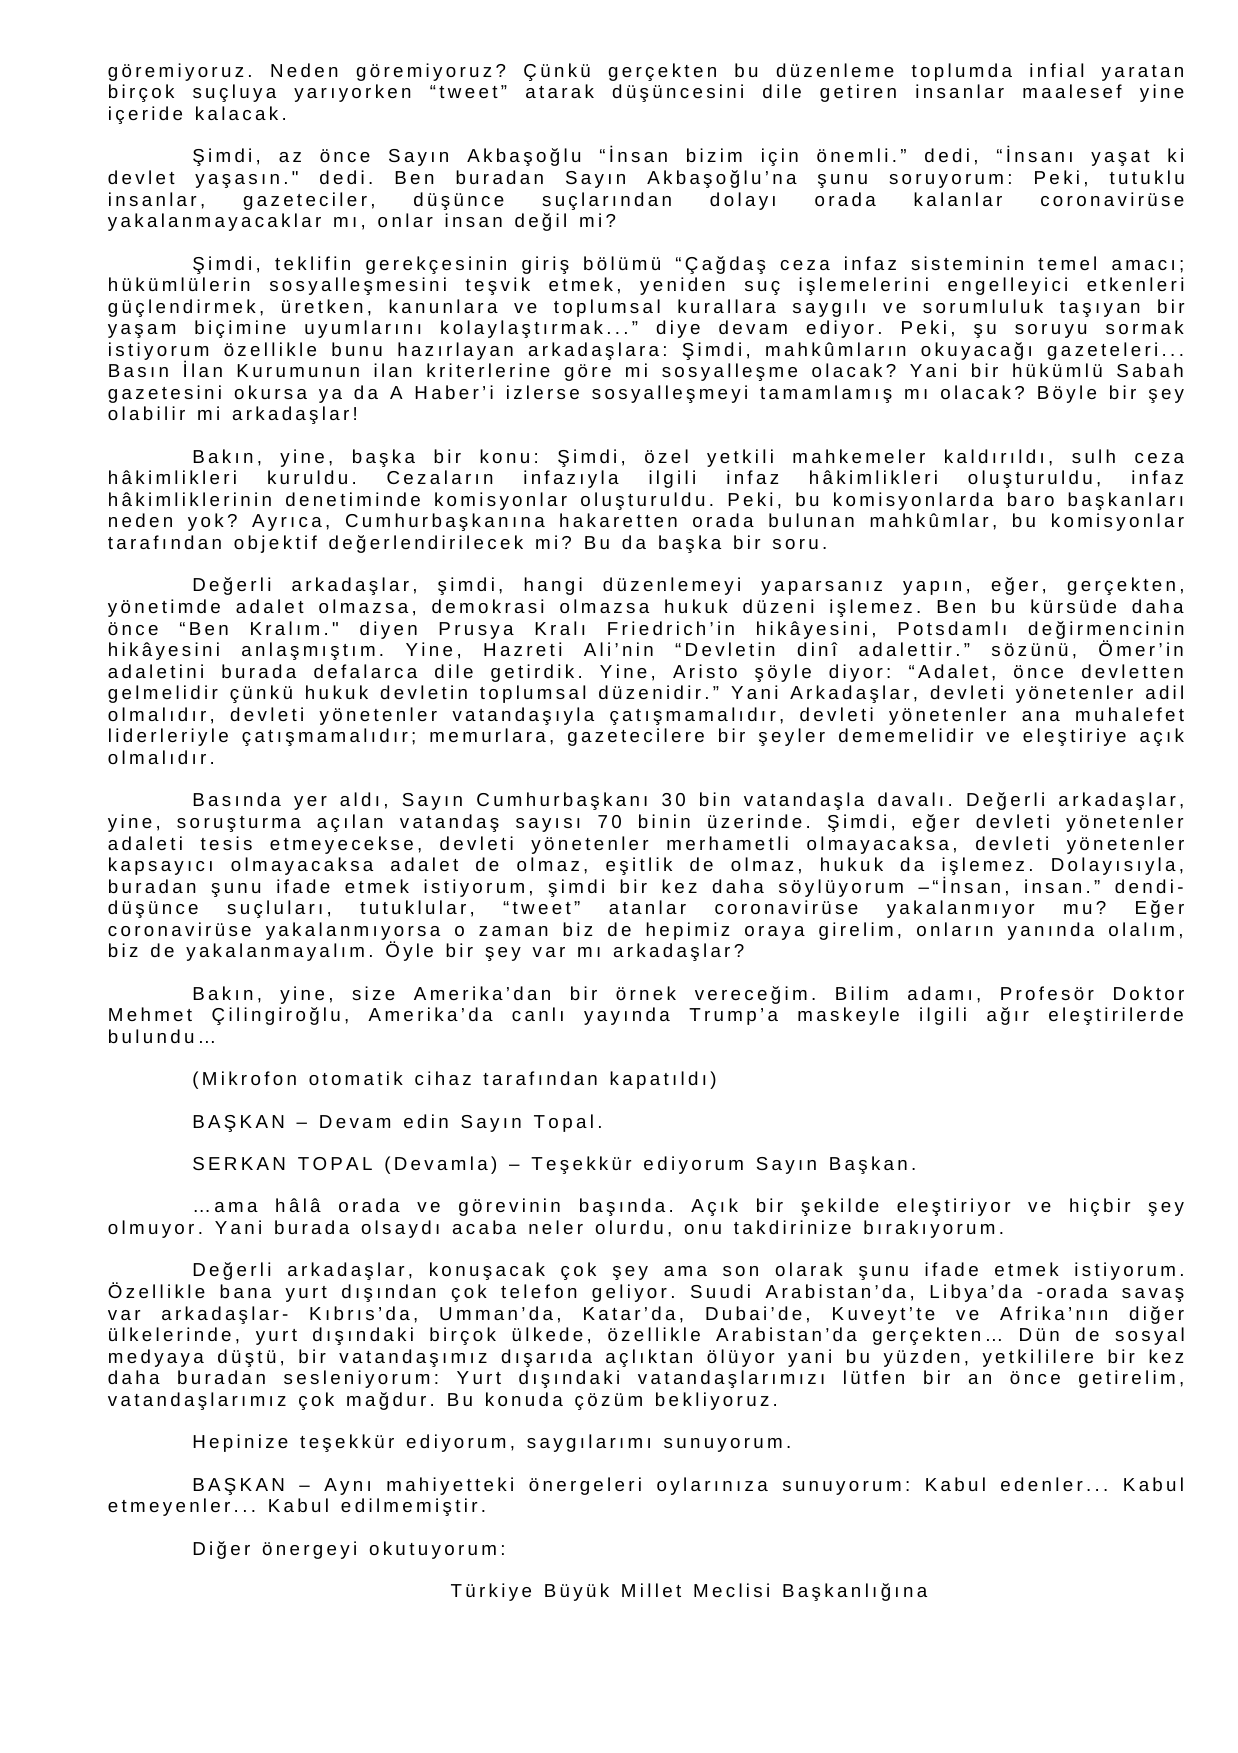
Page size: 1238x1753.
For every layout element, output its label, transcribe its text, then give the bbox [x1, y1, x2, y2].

text Türkiye Büyük Millet Meclisi Başkanlığına [108, 1580, 1186, 1601]
text …ama hâlâ orada ve görevinin başında. Açık bir şekilde eleştiriyor ve hiçbir şey olmuyor. Yani burada olsaydı acaba neler olurdu, onu takdirinize bırakıyorum. [108, 1195, 1186, 1238]
text BAŞKAN – Aynı mahiyetteki önergeleri oylarınıza sunuyorum: Kabul edenler... Kabul etmeyenler... Kabul edilmemiştir. [108, 1473, 1186, 1516]
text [108, 60, 1186, 124]
text Bakın, yine, başka bir konu: Şimdi, özel yetkili mahkemeler kaldırıldı, sulh ceza hâkimlikleri kuruldu. Cezaların infazıyla ilgili infaz hâkimlikleri oluşturuldu, infaz hâkimliklerinin denetiminde komisyonlar oluşturuldu. Peki, bu komisyonlarda baro başkanları neden yok? Ayrıca, Cumhurbaşkanına hakaretten orada bulunan mahkûmlar, bu komisyonlar tarafından objektif değerlendirilecek mi? Bu da başka bir soru. [108, 446, 1186, 553]
text Diğer önergeyi okutuyorum: [108, 1537, 1186, 1559]
text Şimdi, teklifin gerekçesinin giriş bölümü “Çağdaş ceza infaz sisteminin temel amacı; hükümlülerin sosyalleşmesini teşvik etmek, yeniden suç işlemelerini engelleyici etkenleri güçlendirmek, üretken, kanunlara ve toplumsal kurallara saygılı ve sorumluluk taşıyan bir yaşam biçimine uyumlarını kolaylaştırmak...” diye devam ediyor. Peki, şu soruyu sormak istiyorum özellikle bunu hazırlayan arkadaşlara: Şimdi, mahkûmların okuyacağı gazeteleri... Basın İlan Kurumunun ilan kriterlerine göre mi sosyalleşme olacak? Yani bir hükümlü Sabah gazetesini okursa ya da A Haber’i izlerse sosyalleşmeyi tamamlamış mı olacak? Böyle bir şey olabilir mi arkadaşlar! [108, 252, 1186, 425]
text BAŞKAN – Devam edin Sayın Topal. [108, 1110, 1186, 1132]
text Değerli arkadaşlar, konuşacak çok şey ama son olarak şunu ifade etmek istiyorum. Özellikle bana yurt dışından çok telefon geliyor. Suudi Arabistan’da, Libya’da -orada savaş var arkadaşlar- Kıbrıs’da, Umman’da, Katar’da, Dubai’de, Kuveyt’te ve Afrika’nın diğer ülkelerinde, yurt dışındaki birçok ülkede, özellikle Arabistan’da gerçekten… Dün de sosyal medyaya düştü, bir vatandaşımız dışarıda açlıktan ölüyor yani bu yüzden, yetkililere bir kez daha buradan sesleniyorum: Yurt dışındaki vatandaşlarımızı lütfen bir an önce getirelim, vatandaşlarımız çok mağdur. Bu konuda çözüm bekliyoruz. [108, 1259, 1186, 1410]
text (Mikrofon otomatik cihaz tarafından kapatıldı) [108, 1068, 1186, 1089]
text SERKAN TOPAL (Devamla) – Teşekkür ediyorum Sayın Başkan. [108, 1153, 1186, 1174]
text Basında yer aldı, Sayın Cumhurbaşkanı 30 bin vatandaşla davalı. Değerli arkadaşlar, yine, soruşturma açılan vatandaş sayısı 70 binin üzerinde. Şimdi, eğer devleti yönetenler adaleti tesis etmeyecekse, devleti yönetenler merhametli olmayacaksa, devleti yönetenler kapsayıcı olmayacaksa adalet de olmaz, eşitlik de olmaz, hukuk da işlemez. Dolayısıyla, buradan şunu ifade etmek istiyorum, şimdi bir kez daha söylüyorum –“İnsan, insan.” dendi- düşünce suçluları, tutuklular, “tweet” atanlar coronavirüse yakalanmıyor mu? Eğer coronavirüse yakalanmıyorsa o zaman biz de hepimiz oraya girelim, onların yanında olalım, biz de yakalanmayalım. Öyle bir şey var mı arkadaşlar? [108, 789, 1186, 962]
text Hepinize teşekkür ediyorum, saygılarımı sunuyorum. [108, 1431, 1186, 1452]
text Şimdi, az önce Sayın Akbaşoğlu “İnsan bizim için önemli.” dedi, “İnsanı yaşat ki devlet yaşasın." dedi. Ben buradan Sayın Akbaşoğlu’na şunu soruyorum: Peki, tutuklu insanlar, gazeteciler, düşünce suçlarından dolayı orada kalanlar coronavirüse yakalanmayacaklar mı, onlar insan değil mi? [108, 145, 1186, 231]
text Bakın, yine, size Amerika’dan bir örnek vereceğim. Bilim adamı, Profesör Doktor Mehmet Çilingiroğlu, Amerika’da canlı yayında Trump’a maskeyle ilgili ağır eleştirilerde bulundu… [108, 982, 1186, 1047]
text Değerli arkadaşlar, şimdi, hangi düzenlemeyi yaparsanız yapın, eğer, gerçekten, yönetimde adalet olmazsa, demokrasi olmazsa hukuk düzeni işlemez. Ben bu kürsüde daha önce “Ben Kralım." diyen Prusya Kralı Friedrich’in hikâyesini, Potsdamlı değirmencinin hikâyesini anlaşmıştım. Yine, Hazreti Ali’nin “Devletin dinî adalettir.” sözünü, Ömer’in adaletini burada defalarca dile getirdik. Yine, Aristo şöyle diyor: “Adalet, önce devletten gelmelidir çünkü hukuk devletin toplumsal düzenidir.” Yani Arkadaşlar, devleti yönetenler adil olmalıdır, devleti yönetenler vatandaşıyla çatışmamalıdır, devleti yönetenler ana muhalefet liderleriyle çatışmamalıdır; memurlara, gazetecilere bir şeyler dememelidir ve eleştiriye açık olmalıdır. [108, 574, 1186, 768]
